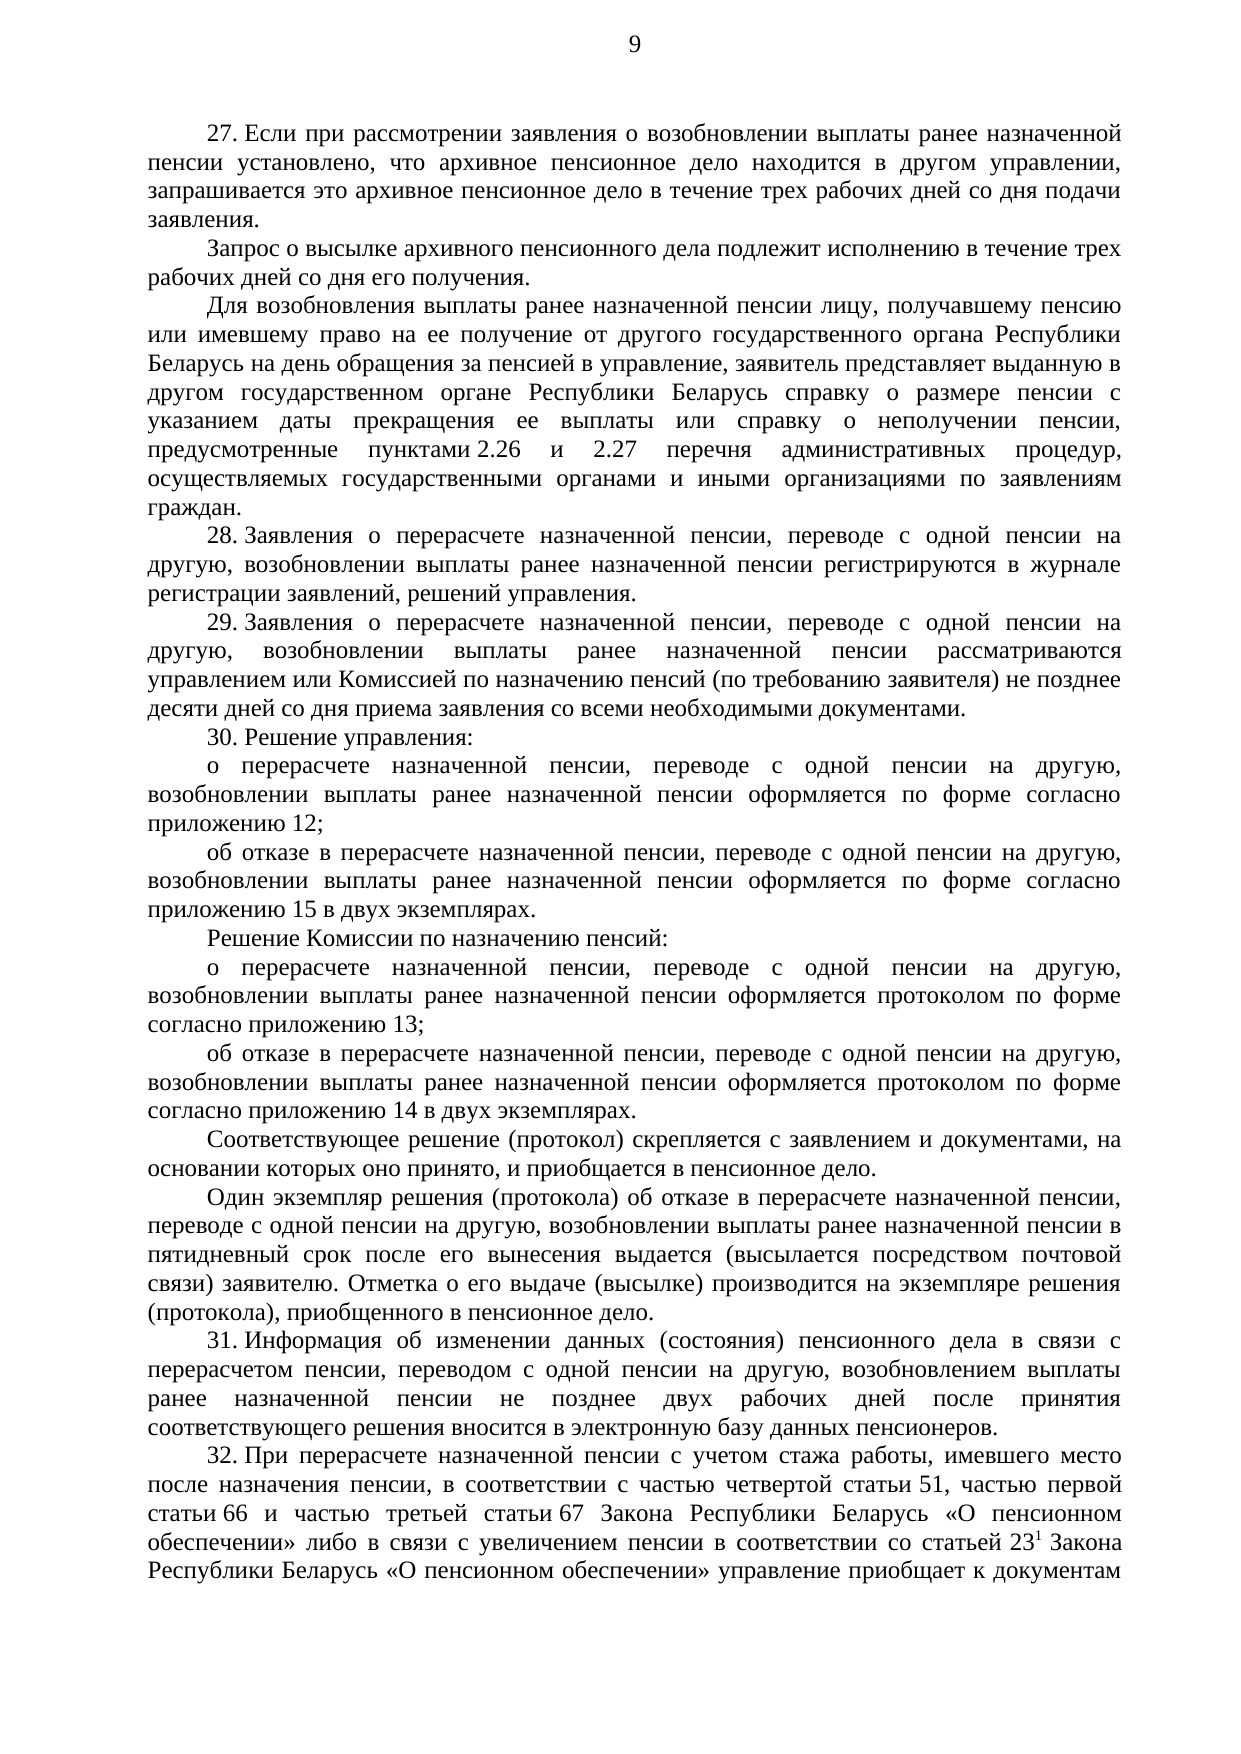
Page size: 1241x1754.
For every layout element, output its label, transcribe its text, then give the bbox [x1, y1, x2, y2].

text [147, 1441, 1122, 1584]
text Решение Комиссии по назначению пенсий: [147, 923, 1122, 952]
text 31. Информация об изменении данных (состояния) пенсионного дела в связи с перерасчетом пенсии, переводом с одной пенсии на другую, возобновлением выплаты ранее назначенной пенсии не позднее двух рабочих дней после принятия соответствующего решения вносится в электронную базу данных пенсионеров. [147, 1326, 1122, 1441]
text об отказе в перерасчете назначенной пенсии, переводе с одной пенсии на другую, возобновлении выплаты ранее назначенной пенсии оформляется протоколом по форме согласно приложению 14 в двух экземплярах. [147, 1038, 1122, 1124]
text Для возобновления выплаты ранее назначенной пенсии лицу, получавшему пенсию или имевшему право на ее получение от другого государственного органа Республики Беларусь на день обращения за пенсией в управление, заявитель представляет выданную в другом государственном органе Республики Беларусь справку о размере пенсии с указанием даты прекращения ее выплаты или справку о неполучении пенсии, предусмотренные пунктами 2.26 и 2.27 перечня административных процедур, осуществляемых государственными органами и иными организациями по заявлениям граждан. [147, 291, 1122, 521]
text о перерасчете назначенной пенсии, переводе с одной пенсии на другую, возобновлении выплаты ранее назначенной пенсии оформляется протоколом по форме согласно приложению 13; [147, 952, 1122, 1038]
text 29. Заявления о перерасчете назначенной пенсии, переводе с одной пенсии на другую, возобновлении выплаты ранее назначенной пенсии рассматриваются управлением или Комиссией по назначению пенсий (по требованию заявителя) не позднее десяти дней со дня приема заявления со всеми необходимыми документами. [147, 607, 1122, 722]
text Один экземпляр решения (протокола) об отказе в перерасчете назначенной пенсии, переводе с одной пенсии на другую, возобновлении выплаты ранее назначенной пенсии в пятидневный срок после его вынесения выдается (высылается посредством почтовой связи) заявителю. Отметка о его выдаче (высылке) производится на экземпляре решения (протокола), приобщенного в пенсионное дело. [147, 1182, 1122, 1326]
text Соответствующее решение (протокол) скрепляется с заявлением и документами, на основании которых оно принято, и приобщается в пенсионное дело. [147, 1124, 1122, 1182]
text Запрос о высылке архивного пенсионного дела подлежит исполнению в течение трех рабочих дней со дня его получения. [147, 233, 1122, 291]
text о перерасчете назначенной пенсии, переводе с одной пенсии на другую, возобновлении выплаты ранее назначенной пенсии оформляется по форме согласно приложению 12; [147, 751, 1122, 837]
text 30. Решение управления: [147, 722, 1122, 751]
text об отказе в перерасчете назначенной пенсии, переводе с одной пенсии на другую, возобновлении выплаты ранее назначенной пенсии оформляется по форме согласно приложению 15 в двух экземплярах. [147, 837, 1122, 923]
text 27. Если при рассмотрении заявления о возобновлении выплаты ранее назначенной пенсии установлено, что архивное пенсионное дело находится в другом управлении, запрашивается это архивное пенсионное дело в течение трех рабочих дней со дня подачи заявления. [147, 118, 1122, 233]
text 28. Заявления о перерасчете назначенной пенсии, переводе с одной пенсии на другую, возобновлении выплаты ранее назначенной пенсии регистрируются в журнале регистрации заявлений, решений управления. [147, 521, 1122, 607]
